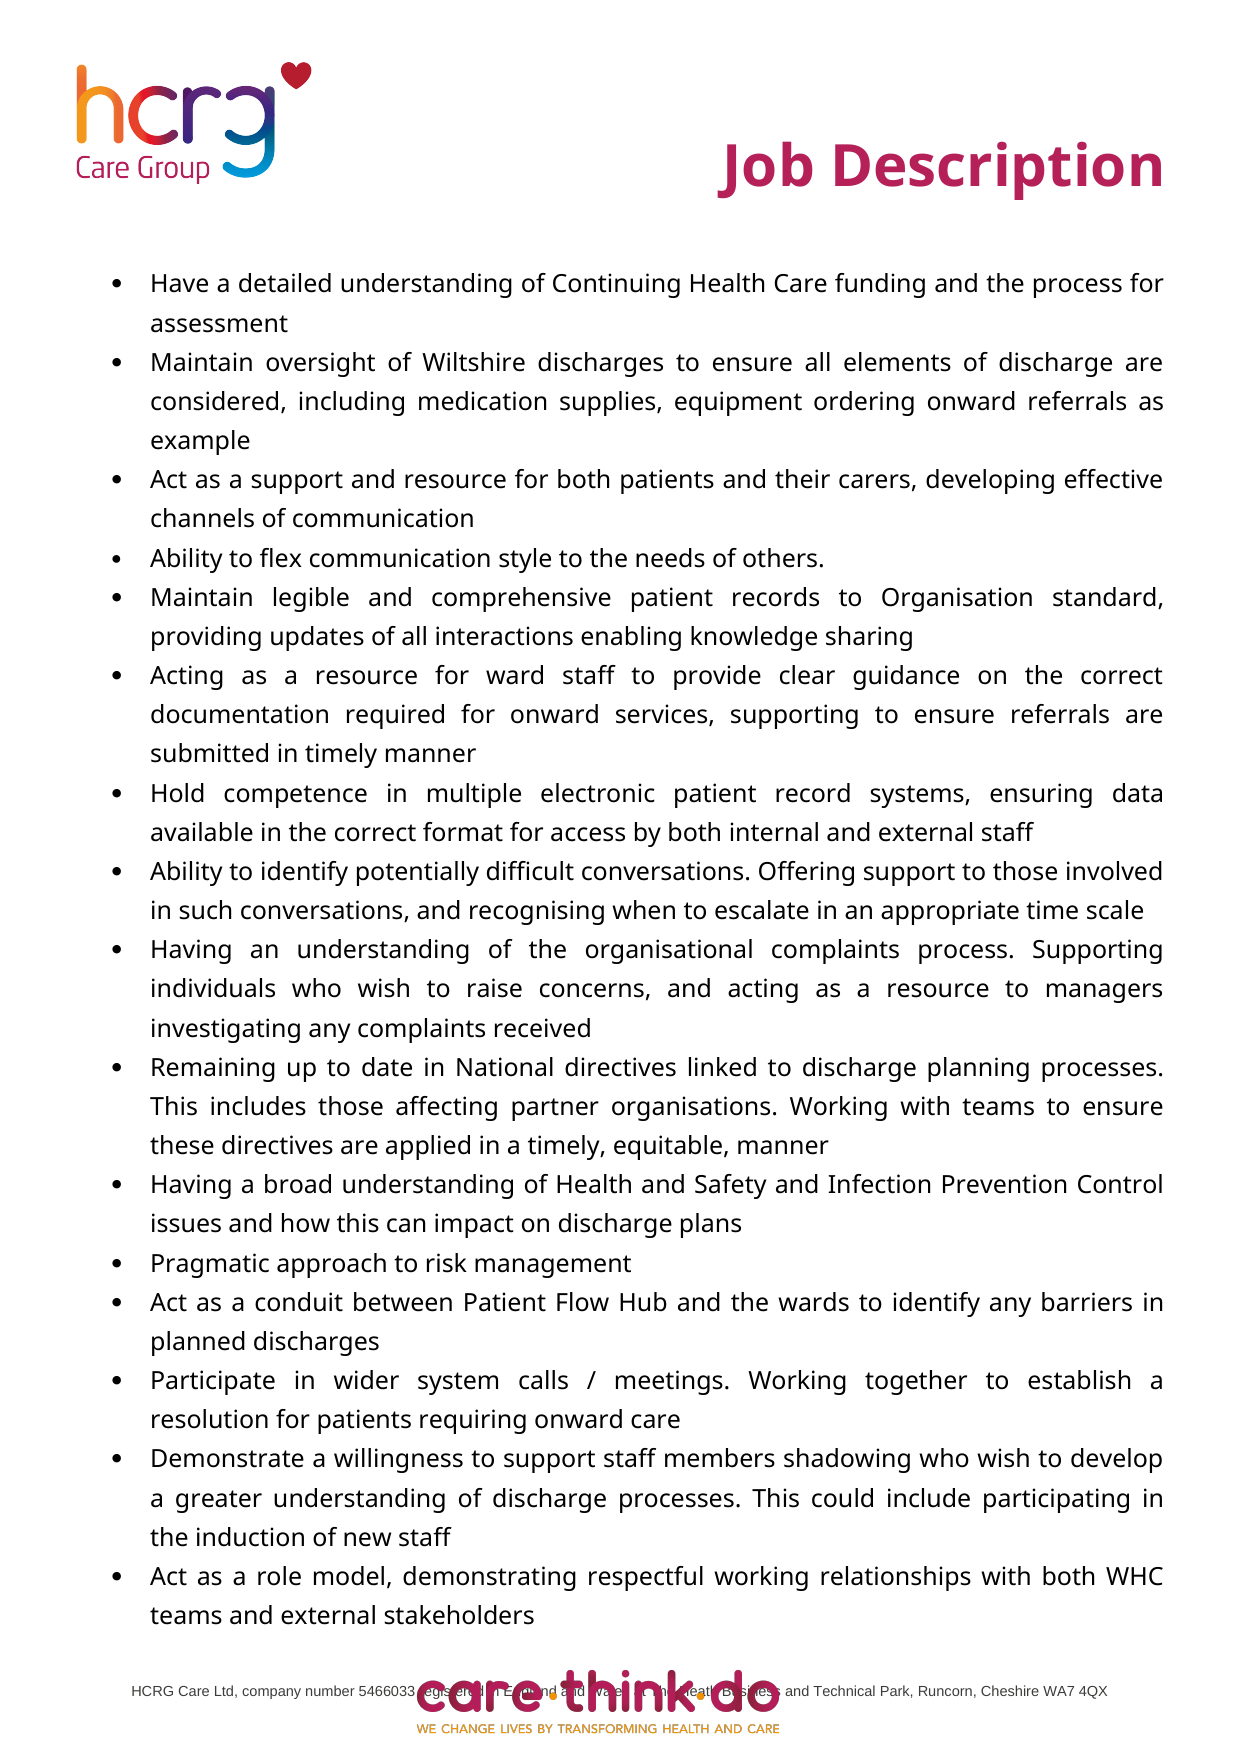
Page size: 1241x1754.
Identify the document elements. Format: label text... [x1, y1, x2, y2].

list Have a detailed understanding of Continuing Health Care funding and the process for assessment [112, 266, 1165, 339]
list Act as a support and resource for both patients and their carers, developing effective channels of communication [112, 462, 1165, 535]
list Act as a conduit between Patient Flow Hub and the wards to identify any barriers in planned discharges [112, 1284, 1165, 1358]
list Demonstrate a willingness to support staff members shadowing who wish to develop a greater understanding of discharge processes. This could include participating in the induction of new staff [112, 1441, 1165, 1553]
picture [55, 35, 325, 205]
list Having an understanding of the organisational complaints process. Supporting individuals who wish to raise concerns, and acting as a resource to managers investigating any complaints received [112, 932, 1165, 1044]
list Maintain legible and comprehensive patient records to Organisation standard, providing updates of all interactions enabling knowledge sharing [112, 579, 1165, 653]
picture [385, 1665, 811, 1739]
list Pragmatic approach to risk management [112, 1245, 1165, 1279]
list Hold competence in multiple electronic patient record systems, ensuring data available in the correct format for access by both internal and external staff [112, 775, 1165, 848]
list Ability to flex communication style to the needs of others. [112, 540, 1165, 574]
list Act as a role model, demonstrating respectful working relationships with both WHC teams and external stakeholders [112, 1559, 1165, 1632]
list Maintain oversight of Wiltshire discharges to ensure all elements of discharge are considered, including medication supplies, equipment ordering onward referrals as example [112, 344, 1165, 457]
list Having a broad understanding of Health and Safety and Infection Prevention Control issues and how this can impact on discharge plans [112, 1167, 1165, 1240]
list Remaining up to date in National directives linked to discharge planning processes. This includes those affecting partner organisations. Working with teams to ensure these directives are applied in a timely, equitable, manner [112, 1049, 1165, 1162]
list Participate in wider system calls / meetings. Working together to establish a resolution for patients requiring onward care [112, 1363, 1165, 1436]
list Ability to identify potentially difficult conversations. Offering support to those involved in such conversations, and recognising when to escalate in an appropriate time scale [112, 854, 1165, 927]
list Acting as a resource for ward staff to provide clear guidance on the correct documentation required for onward services, supporting to ensure referrals are submitted in timely manner [112, 658, 1165, 770]
